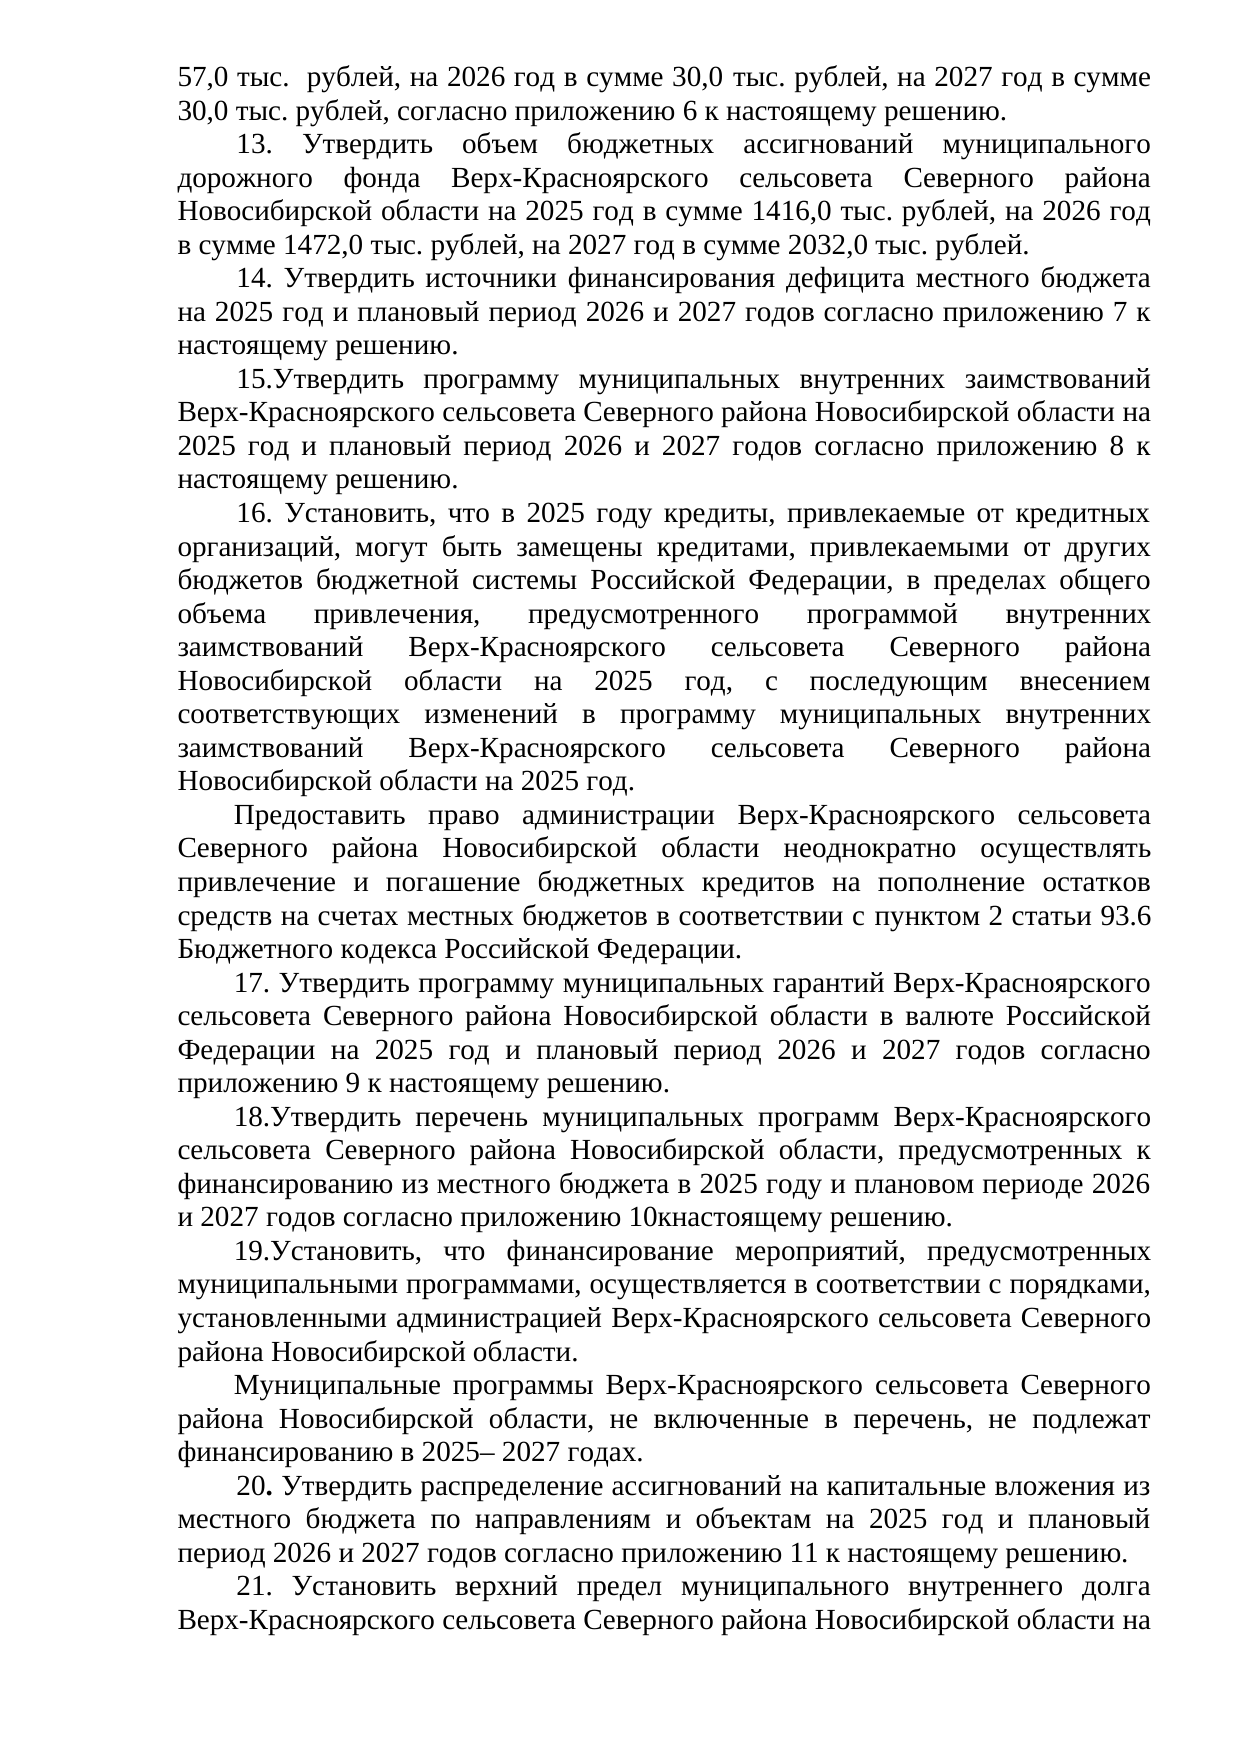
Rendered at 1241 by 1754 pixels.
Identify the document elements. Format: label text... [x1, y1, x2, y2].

text 15.Утвердить программу муниципальных внутренних заимствований Верх-Красноярского сельсовета Северного района Новосибирской области на 2025 год и плановый период 2026 и 2027 годов согласно приложению 8 к настоящему решению. [177, 361, 1152, 495]
text 17. Утвердить программу муниципальных гарантий Верх-Красноярского сельсовета Северного района Новосибирской области в валюте Российской Федерации на 2025 год и плановый период 2026 и 2027 годов согласно приложению 9 к настоящему решению. [177, 965, 1152, 1099]
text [177, 1568, 1152, 1636]
text 20. Утвердить распределение ассигнований на капитальные вложения из местного бюджета по направлениям и объектам на 2025 год и плановый период 2026 и 2027 годов согласно приложению 11 к настоящему решению. [177, 1468, 1152, 1568]
text 14. Утвердить источники финансирования дефицита местного бюджета на 2025 год и плановый период 2026 и 2027 годов согласно приложению 7 к настоящему решению. [177, 260, 1152, 361]
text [177, 59, 1152, 126]
text Предоставить право администрации Верх-Красноярского сельсовета Северного района Новосибирской области неоднократно осуществлять привлечение и погашение бюджетных кредитов на пополнение остатков средств на счетах местных бюджетов в соответствии с пунктом 2 статьи 93.6 Бюджетного кодекса Российской Федерации. [177, 797, 1152, 965]
text 19.Установить, что финансирование мероприятий, предусмотренных муниципальными программами, осуществляется в соответствии с порядками, установленными администрацией Верх-Красноярского сельсовета Северного района Новосибирской области. [177, 1233, 1152, 1367]
text 16. Установить, что в 2025 году кредиты, привлекаемые от кредитных организаций, могут быть замещены кредитами, привлекаемыми от других бюджетов бюджетной системы Российской Федерации, в пределах общего объема привлечения, предусмотренного программой внутренних заимствований Верх-Красноярского сельсовета Северного района Новосибирской области на 2025 год, с последующим внесением соответствующих изменений в программу муниципальных внутренних заимствований Верх-Красноярского сельсовета Северного района Новосибирской области на 2025 год. [177, 495, 1152, 797]
text 13. Утвердить объем бюджетных ассигнований муниципального дорожного фонда Верх-Красноярского сельсовета Северного района Новосибирской области на 2025 год в сумме 1416,0 тыс. рублей, на 2026 год в сумме 1472,0 тыс. рублей, на 2027 год в сумме 2032,0 тыс. рублей. [177, 126, 1152, 260]
text Муниципальные программы Верх-Красноярского сельсовета Северного района Новосибирской области, не включенные в перечень, не подлежат финансированию в 2025– 2027 годах. [177, 1367, 1152, 1468]
text 18.Утвердить перечень муниципальных программ Верх-Красноярского сельсовета Северного района Новосибирской области, предусмотренных к финансированию из местного бюджета в 2025 году и плановом периоде 2026 и 2027 годов согласно приложению 10кнастоящему решению. [177, 1099, 1152, 1233]
